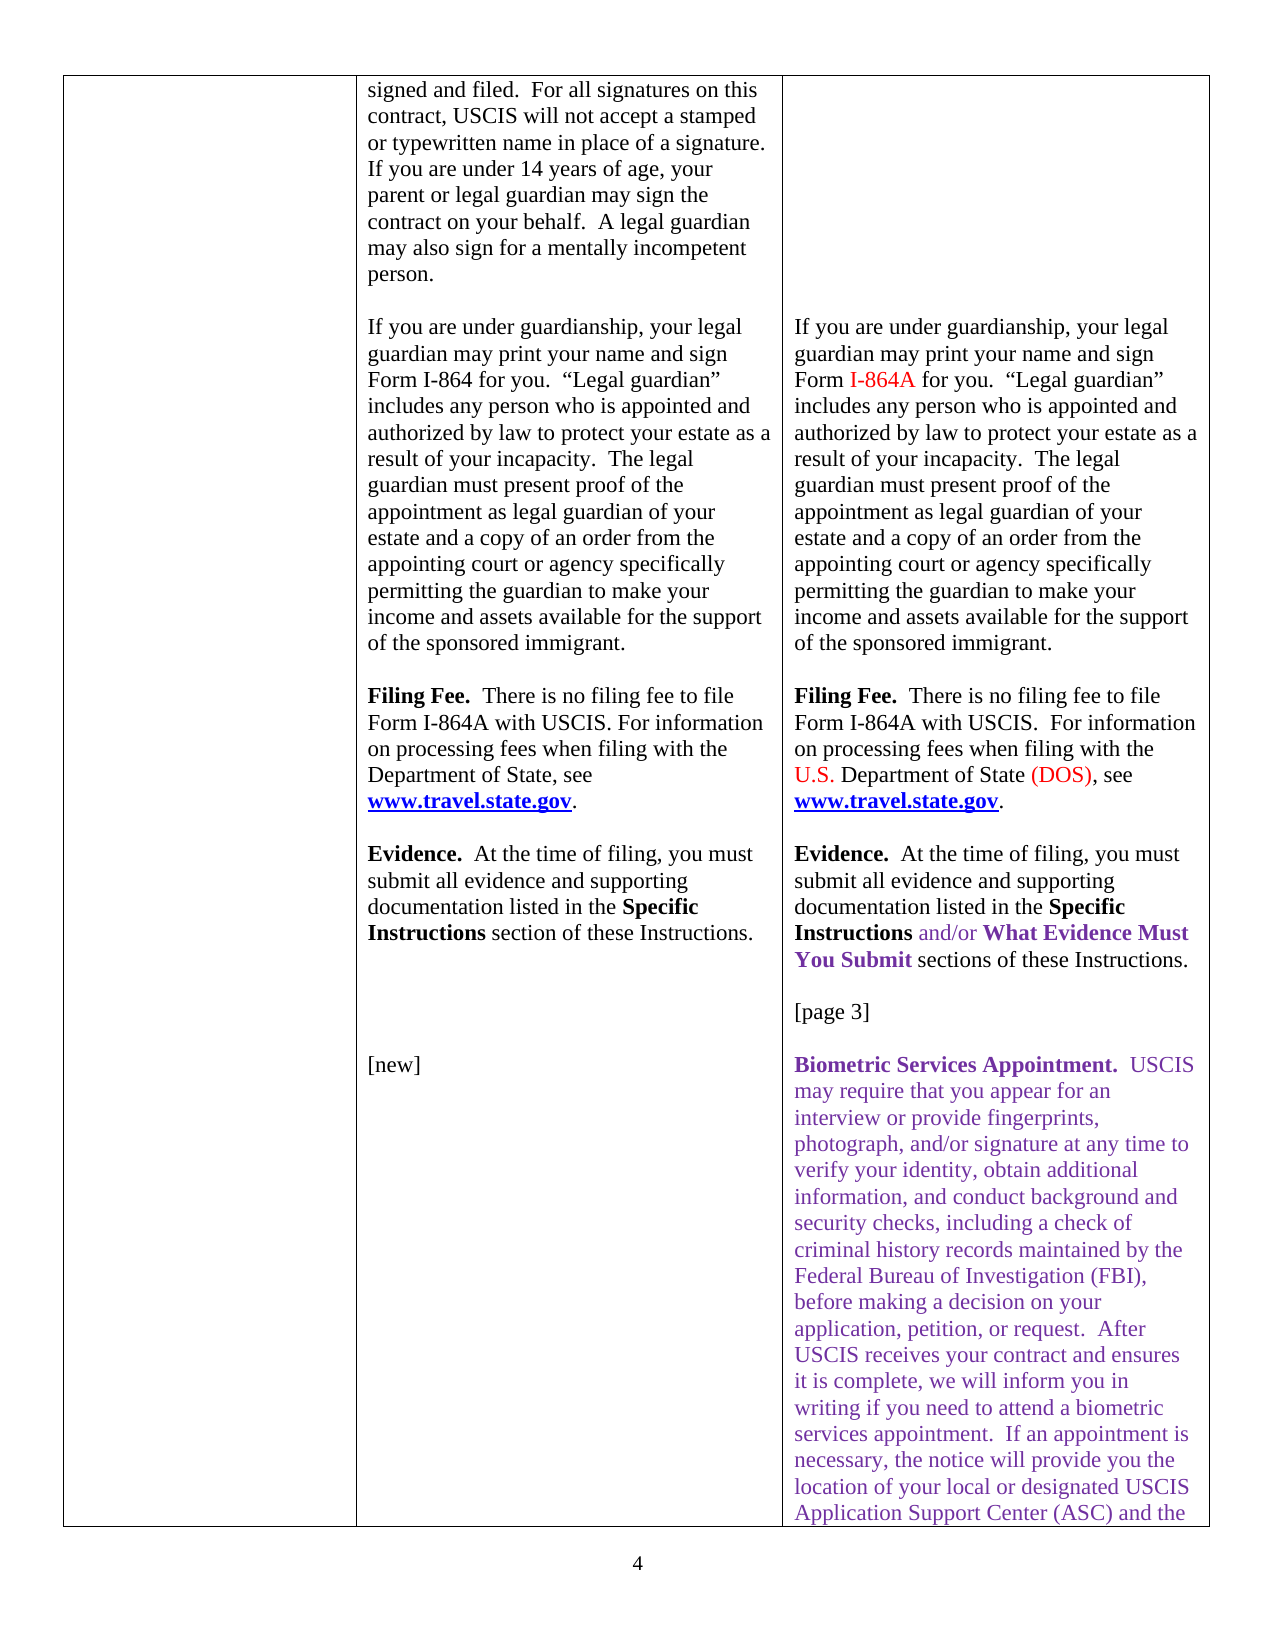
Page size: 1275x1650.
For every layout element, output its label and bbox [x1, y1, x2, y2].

table_cell [783, 76, 1209, 1526]
table_cell [357, 76, 782, 1526]
table_cell [64, 76, 356, 1526]
